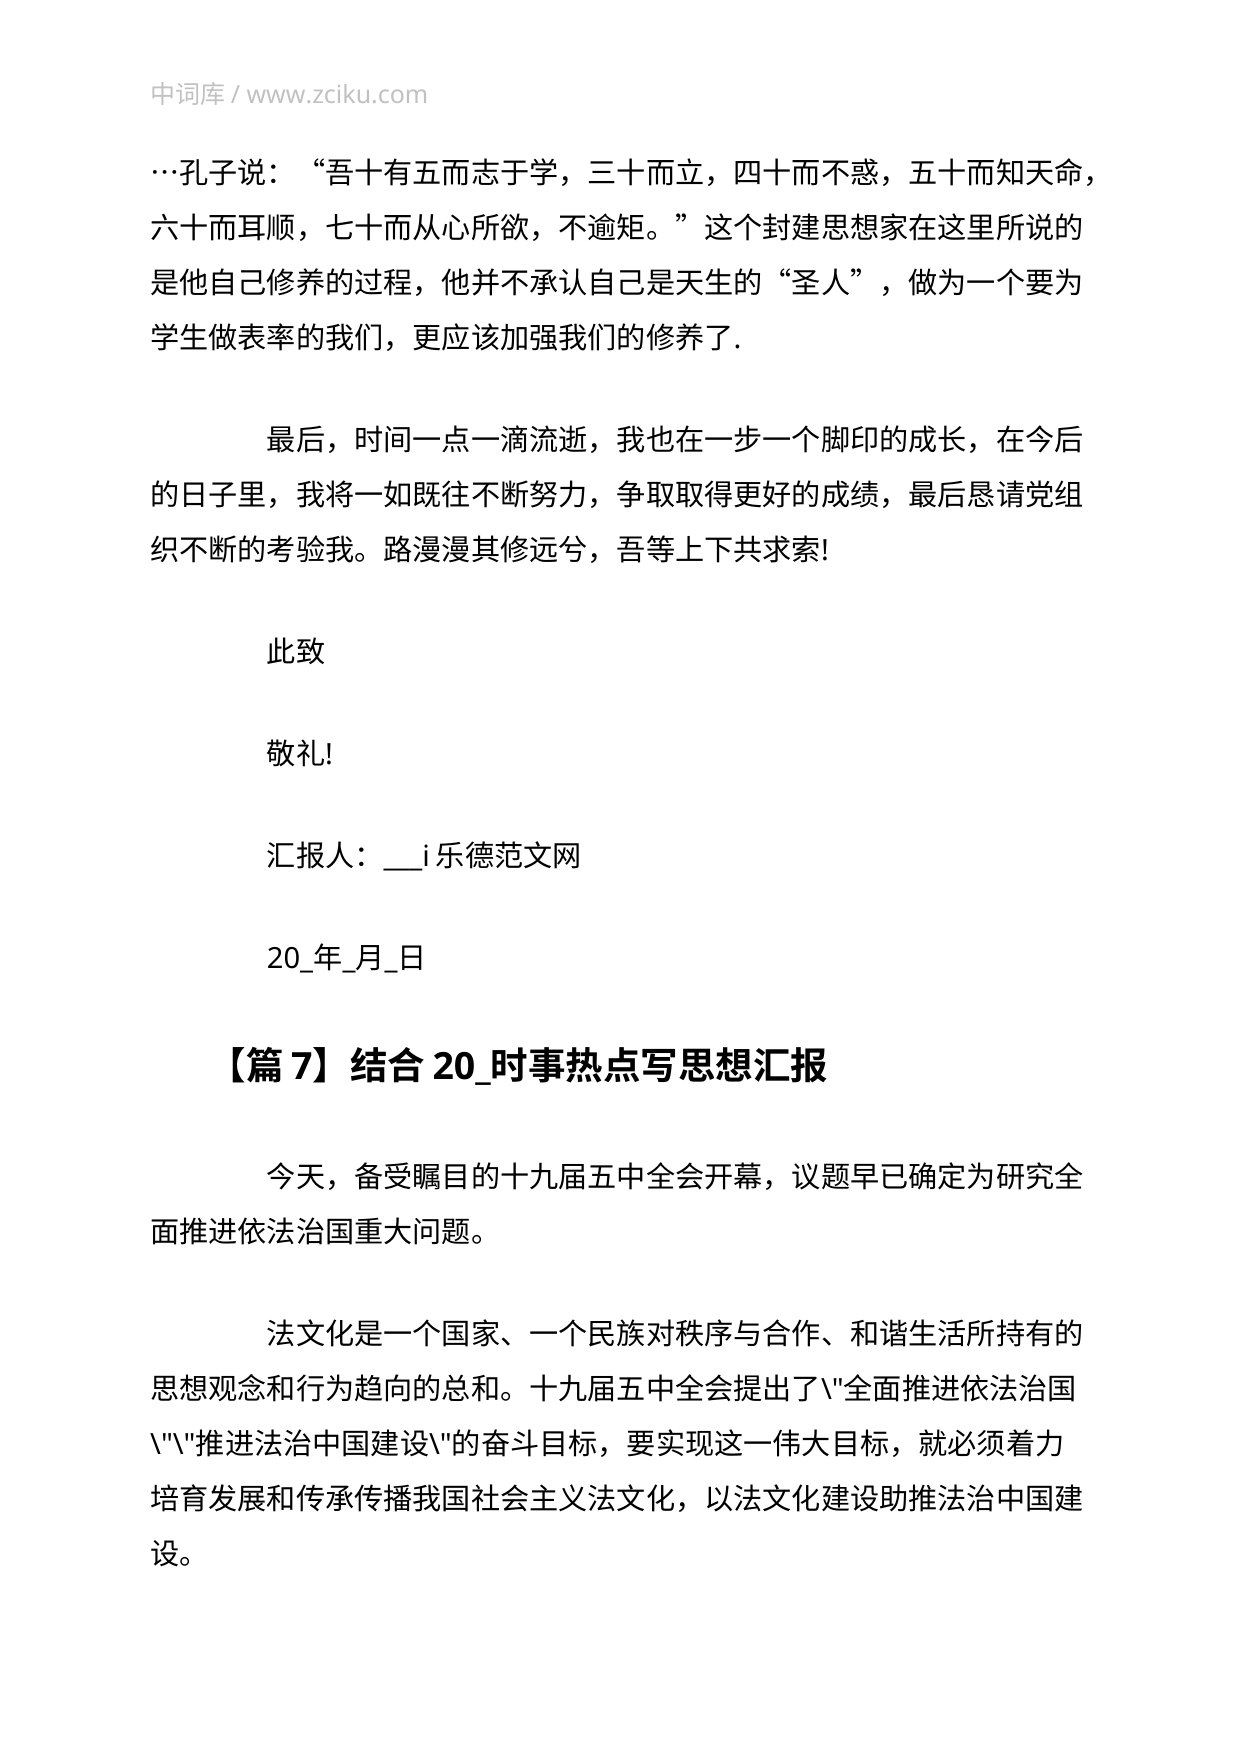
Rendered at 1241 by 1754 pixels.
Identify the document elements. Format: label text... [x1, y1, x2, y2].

text 【篇7】结合20_时事热点写思想汇报 [150, 1036, 1090, 1091]
text 敬礼! [150, 730, 1090, 773]
text 20_年_月_日 [150, 934, 1090, 977]
text 此致 [150, 628, 1090, 671]
text 汇报人：___i乐德范文网 [150, 832, 1090, 874]
text 今天，备受瞩目的十九届五中全会开幕，议题早已确定为研究全面推进依法治国重大问题。 [150, 1154, 1090, 1251]
text 法文化是一个国家、一个民族对秩序与合作、和谐生活所持有的思想观念和行为趋向的总和。十九届五中全会提出了\"全面推进依法治国\"\"推进法治中国建设\"的奋斗目标，要实现这一伟大目标，就必须着力培育发展和传承传播我国社会主义法文化，以法文化建设助推法治中国建设。 [150, 1310, 1090, 1572]
text 最后，时间一点一滴流逝，我也在一步一个脚印的成长，在今后的日子里，我将一如既往不断努力，争取取得更好的成绩，最后恳请党组织不断的考验我。路漫漫其修远兮，吾等上下共求索! [150, 417, 1090, 569]
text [150, 150, 1090, 357]
